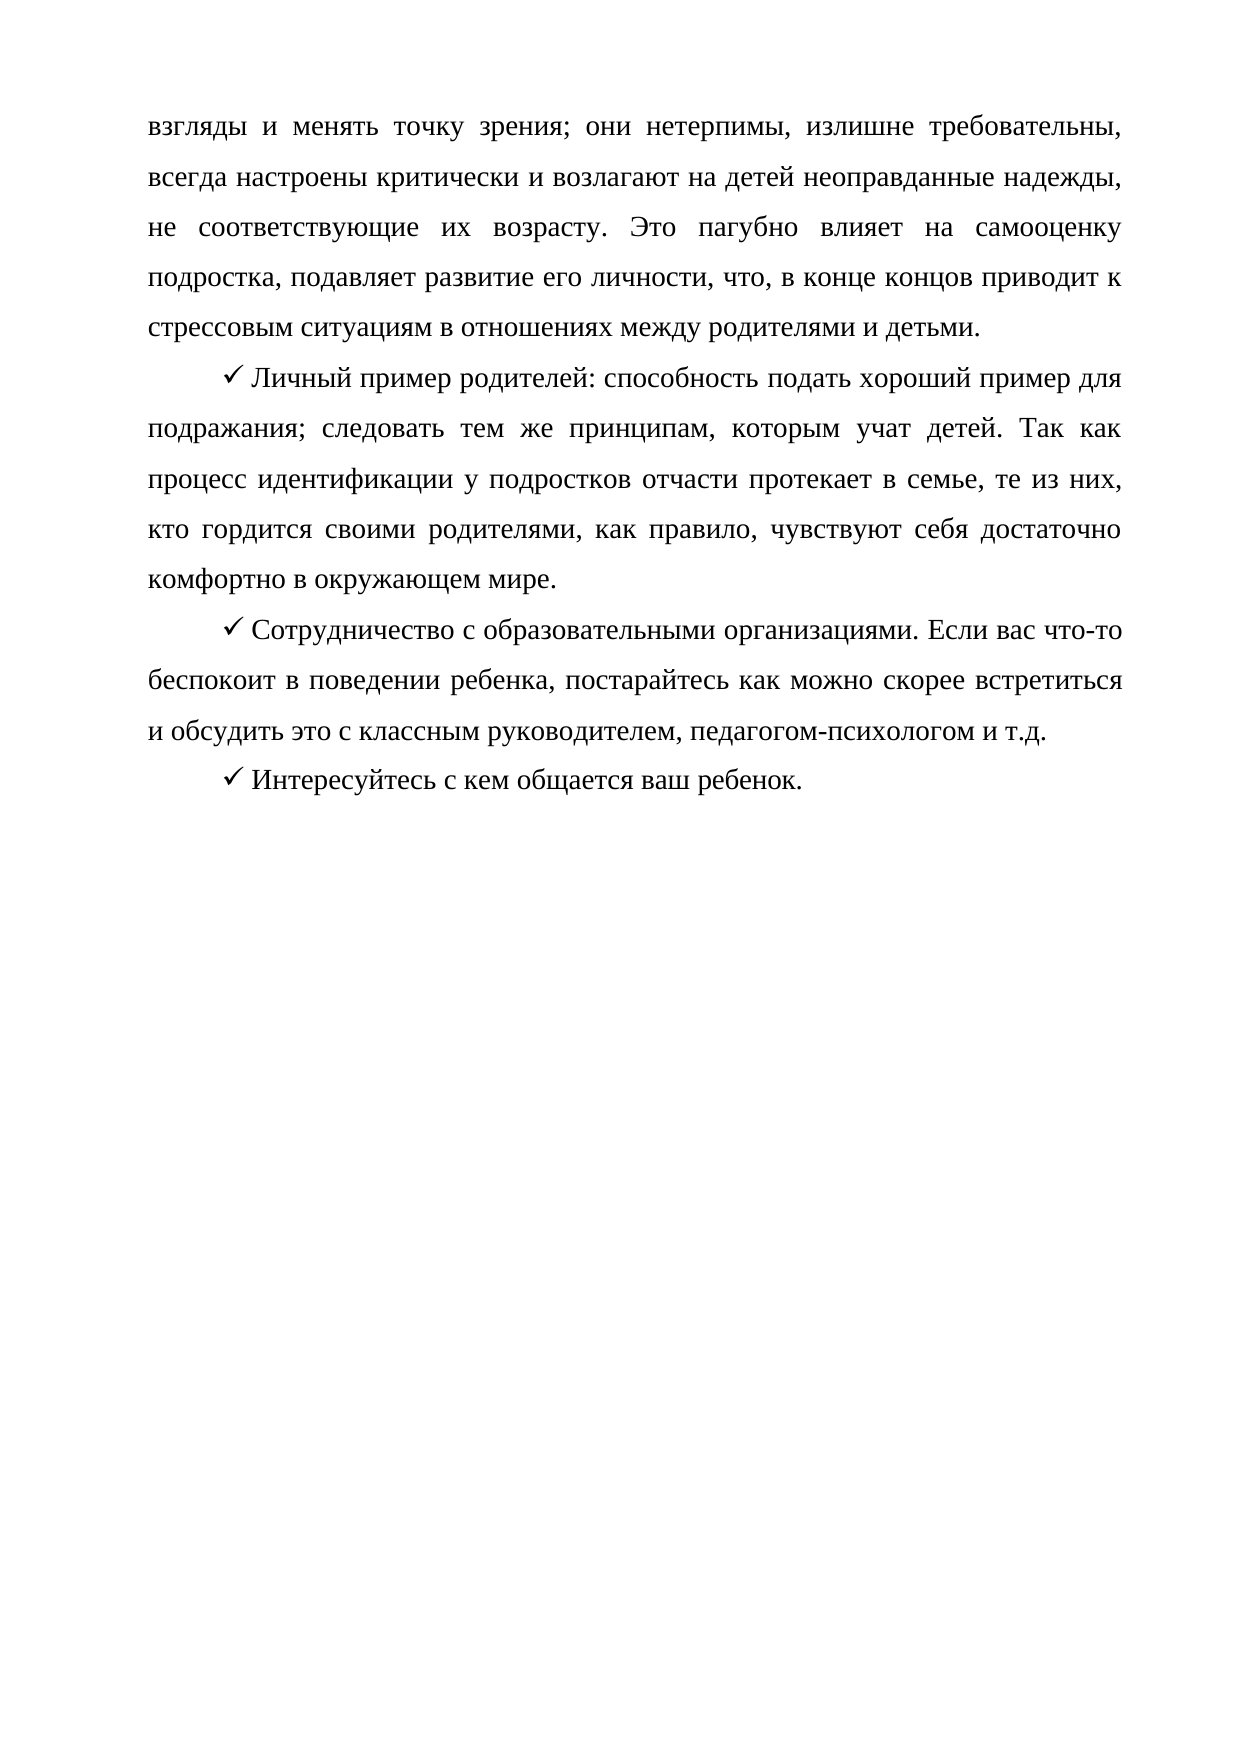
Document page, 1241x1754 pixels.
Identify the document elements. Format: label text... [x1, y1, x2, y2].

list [148, 108, 1123, 343]
list Сотрудничество с образовательными организациями. Если вас что-то беспокоит в поведении ребенка, постарайтесь как можно скорее встретиться и обсудить это с классным руководителем, педагогом-психологом и т.д. [148, 612, 1122, 746]
list Личный пример родителей: способность подать хороший пример для подражания; следовать тем же принципам, которым учат детей. Так как процесс идентификации у подростков отчасти протекает в семье, те из них, кто гордится своими родителями, как правило, чувствуют себя достаточно комфортно в окружающем мире. [148, 360, 1122, 595]
list Интересуйтесь с кем общается ваш ребенок. [221, 763, 1169, 796]
